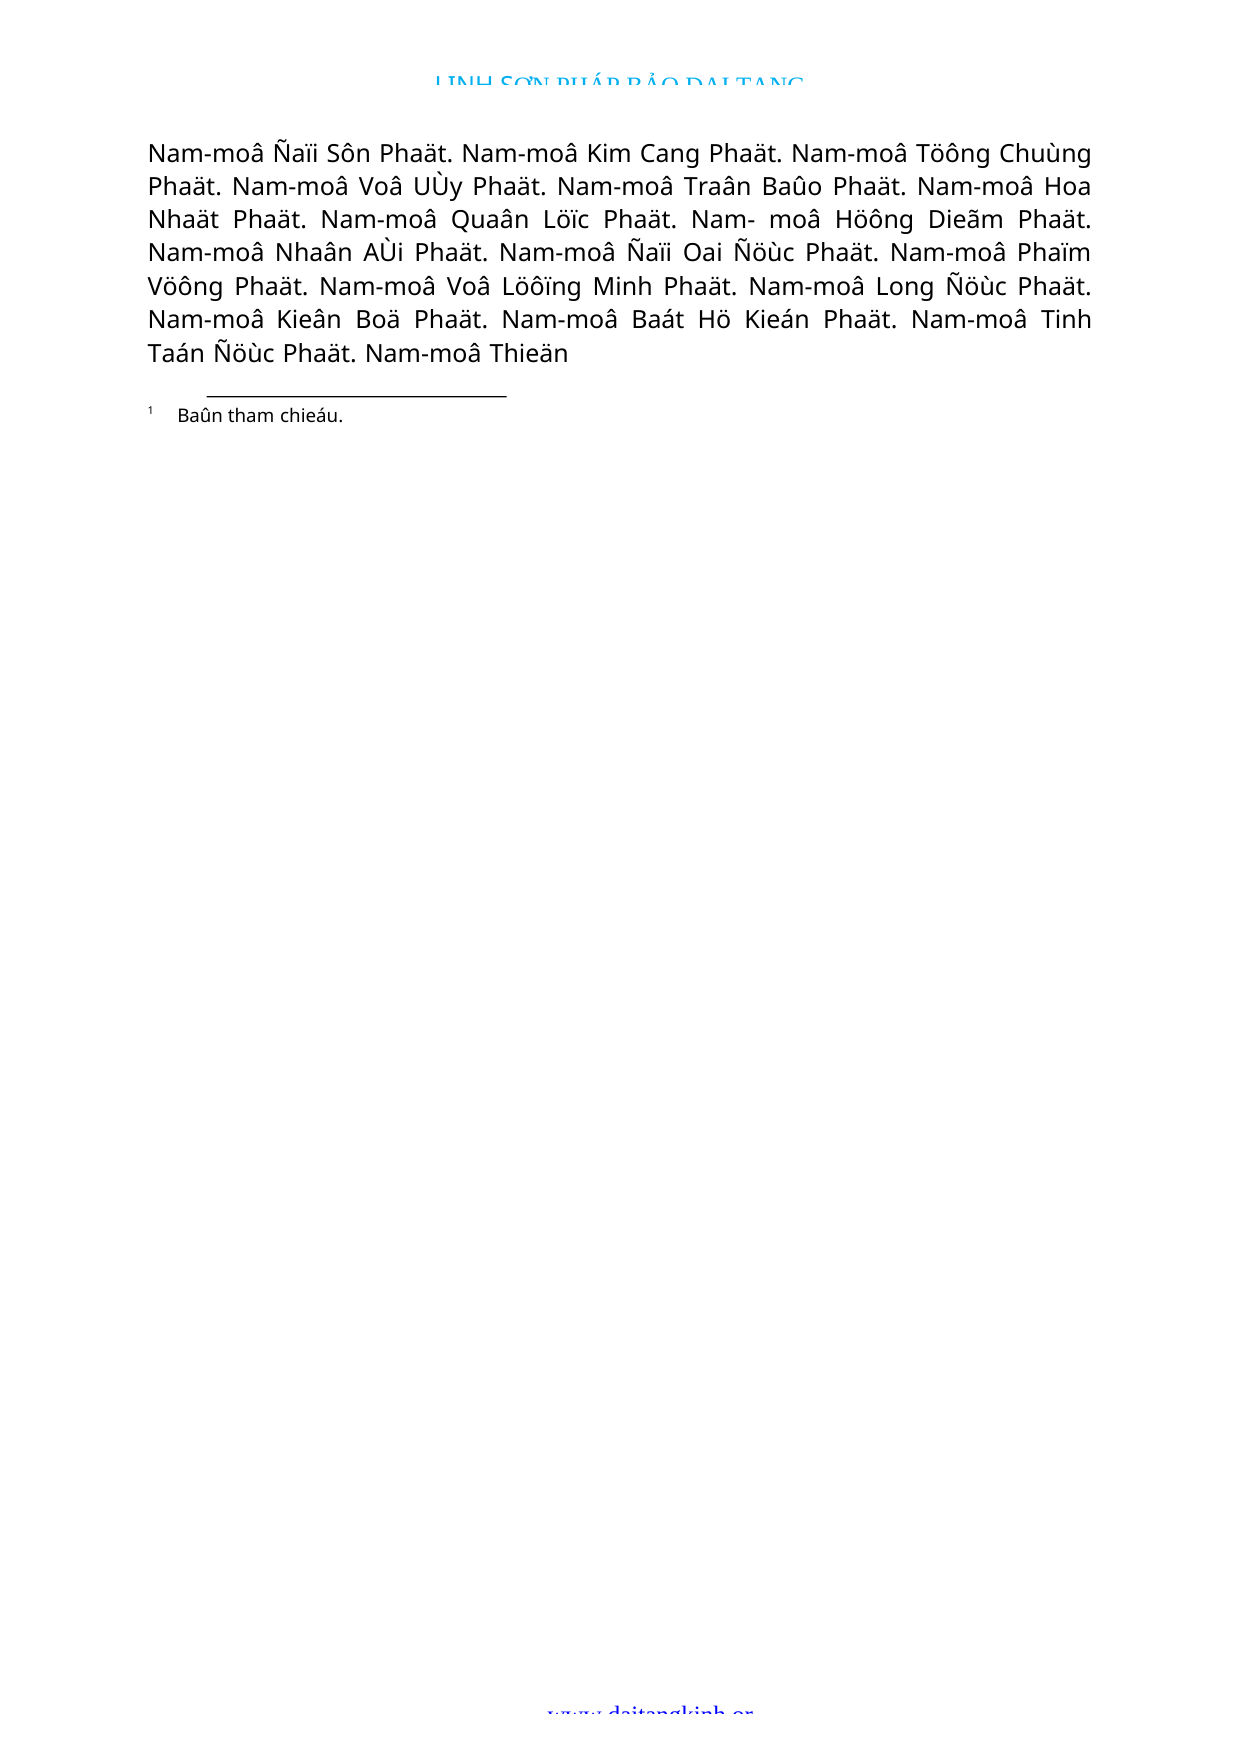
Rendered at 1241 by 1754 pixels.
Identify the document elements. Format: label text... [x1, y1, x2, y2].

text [147, 135, 1093, 369]
text 1 Baûn tham chieáu. [147, 403, 1105, 428]
